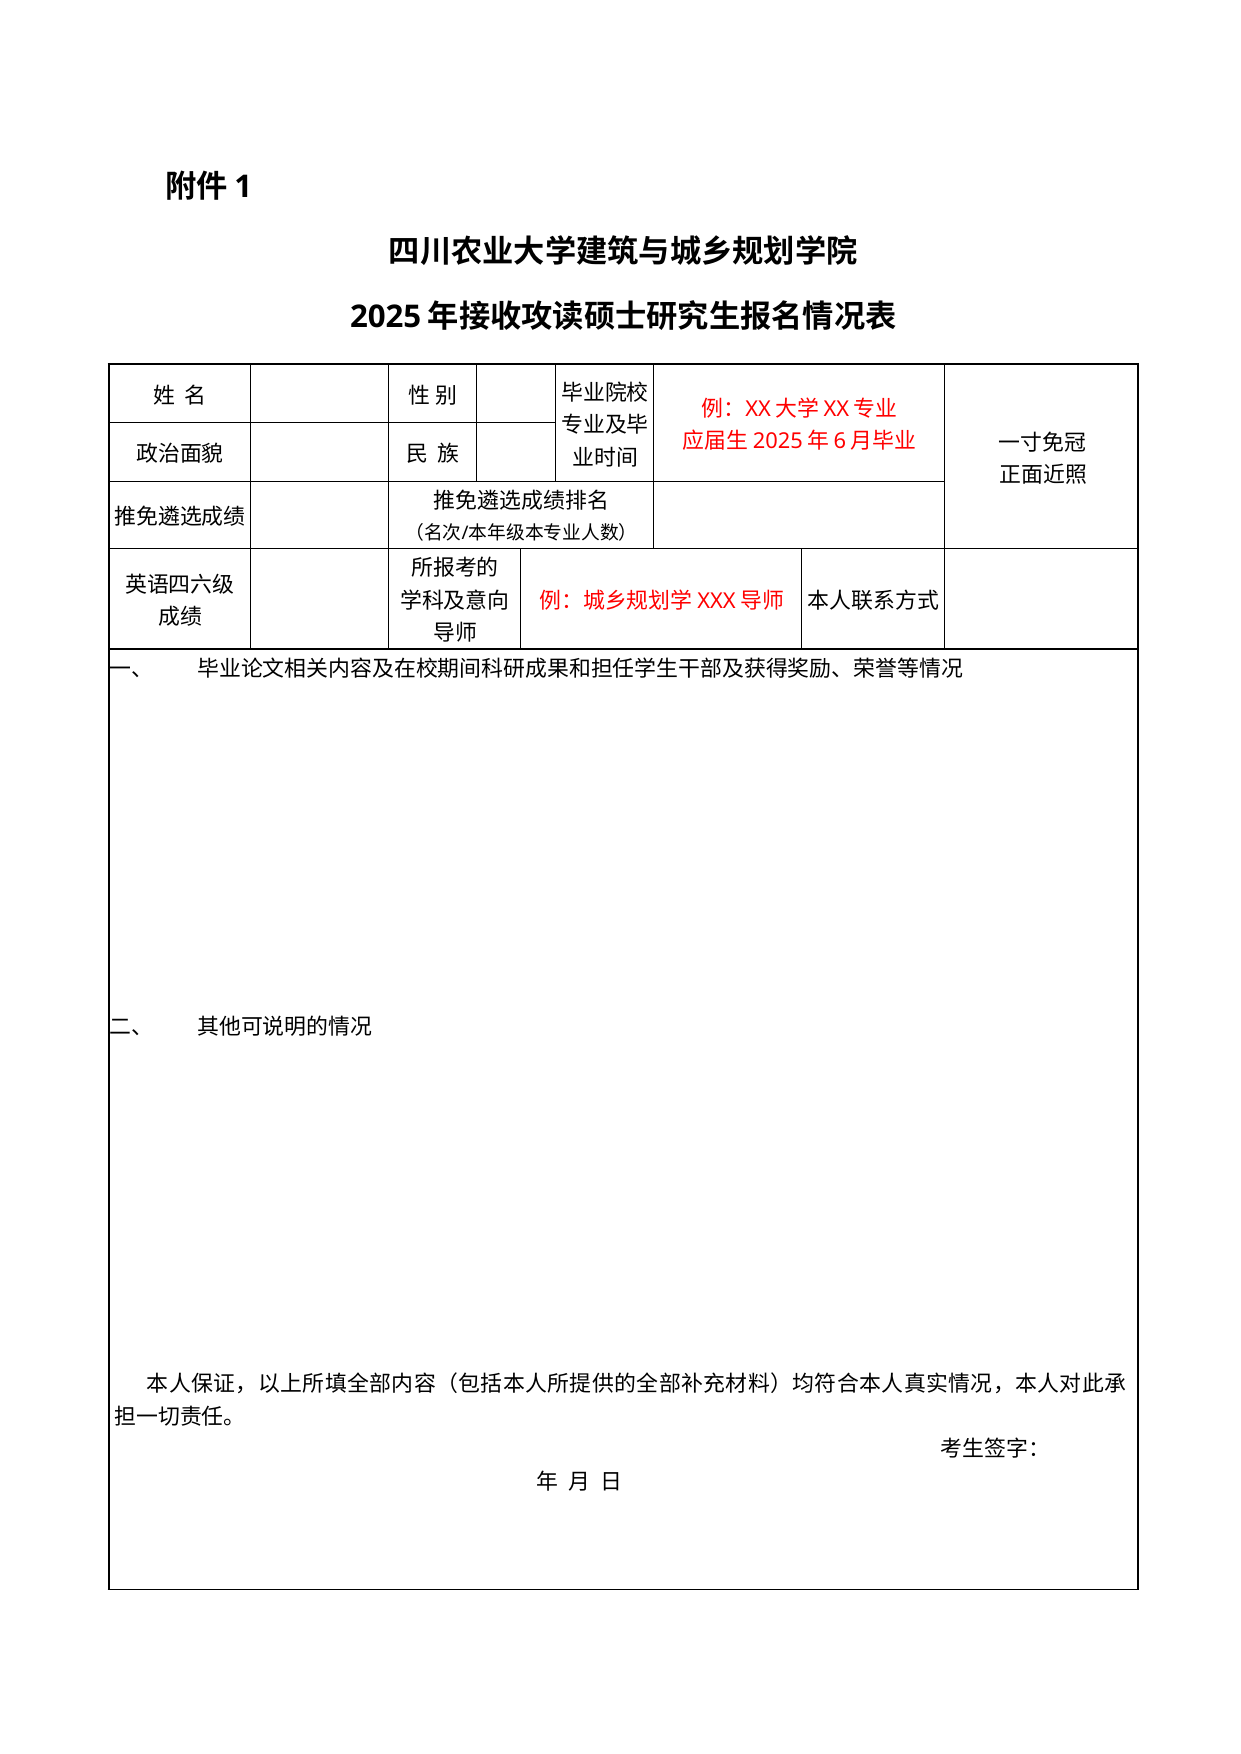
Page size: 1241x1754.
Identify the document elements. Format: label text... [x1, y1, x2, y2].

table_cell [251, 549, 388, 648]
table_cell [945, 549, 1137, 648]
table_cell [654, 482, 944, 548]
table_cell 毕业论文相关内容及在校期间科研成果和担任学生干部及获得奖励、荣誉等情况 其他可说明的情况 本人保证，以上所填全部内容（包括本人所提供的全部补充材料）均符合本人真实情况，本人对此承担一切责任。 考生签字： 年 月 日 [110, 650, 1137, 1589]
text 附件1 [165, 152, 1081, 217]
table_cell [477, 423, 555, 481]
table_header [251, 365, 388, 422]
text 2025年接收攻读硕士研究生报名情况表 [165, 282, 1081, 347]
table_header 性 别 [389, 365, 476, 422]
table_cell [251, 423, 388, 481]
table_cell 推免遴选成绩 [110, 482, 250, 548]
table_cell 英语四六级 成绩 [110, 549, 250, 648]
table_cell 推免遴选成绩排名 （名次/本年级本专业人数） [389, 482, 653, 548]
table_cell [251, 482, 388, 548]
table_header 毕业院校 专业及毕业时间 [556, 365, 653, 481]
table_cell 所报考的 学科及意向导师 [389, 549, 520, 648]
table_cell 民 族 [389, 423, 476, 481]
table_cell 本人联系方式 [802, 549, 944, 648]
table_header 一寸免冠 正面近照 [945, 365, 1137, 548]
text 四川农业大学建筑与城乡规划学院 [165, 217, 1081, 282]
table_header [477, 365, 555, 422]
table_header 姓 名 [110, 365, 250, 422]
table_cell 政治面貌 [110, 423, 250, 481]
table_cell 例：城乡规划学 XXX导师 [521, 549, 801, 648]
table_header 例：XX大学XX专业 应届生2025年6月毕业 [654, 365, 944, 481]
